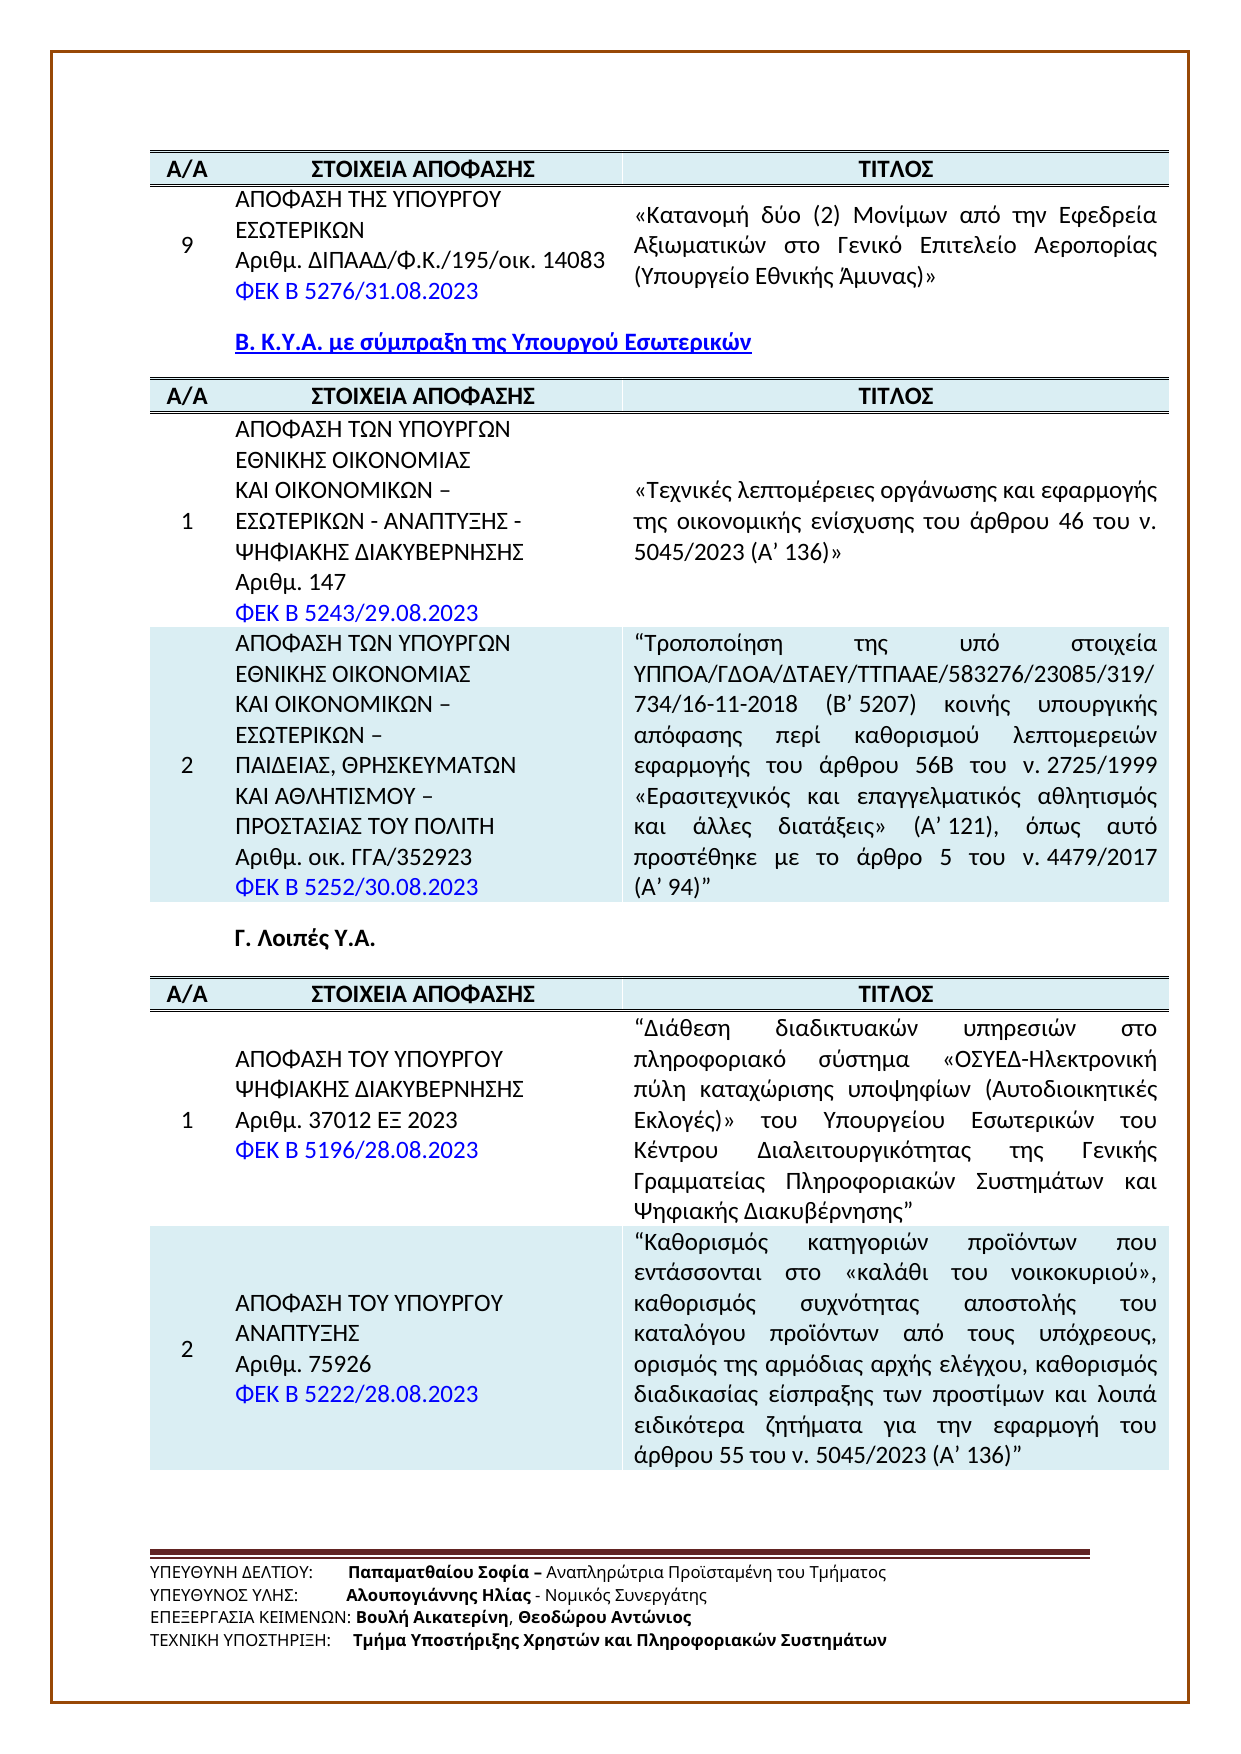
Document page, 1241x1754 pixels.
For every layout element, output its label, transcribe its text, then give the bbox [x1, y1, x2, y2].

table_cell ΑΠΟΦΑΣΗ ΤΩΝ ΥΠΟΥΡΓΩΝ ΕΘΝΙΚΗΣ ΟΙΚΟΝΟΜΙΑΣ ΚΑΙ ΟΙΚΟΝΟΜΙΚΩΝ – ΕΣΩΤΕΡΙΚΩΝ – ΠΑΙΔΕΙΑΣ, ΘΡΗΣΚΕΥΜΑΤΩΝ ΚΑΙ ΑΘΛΗΤΙΣΜΟΥ – ΠΡΟΣΤΑΣΙΑΣ ΤΟΥ ΠΟΛΙΤΗ Αριθμ. οικ. ΓΓΑ/352923 ΦΕΚ B 5252/30.08.2023 [224, 627, 622, 902]
table_header ΣΤΟΙΧΕΙΑ ΑΠΟΦΑΣΗΣ [224, 979, 622, 1009]
table_cell 2 [150, 627, 224, 902]
subtitle Γ. Λοιπές Υ.Α. [150, 922, 1053, 953]
table_header A/A [150, 979, 224, 1009]
table_cell ΑΠΟΦΑΣΗ ΤΟΥ ΥΠΟΥΡΓΟΥ ΨΗΦΙΑΚΗΣ ΔΙΑΚΥΒΕΡΝΗΣΗΣ Αριθμ. 37012 ΕΞ 2023 ΦΕΚ B 5196/28.08.2023 [224, 1012, 622, 1226]
table_header A/A [150, 153, 224, 184]
table_header ΤΙΤΛΟΣ [623, 380, 1169, 411]
table_header ΣΤΟΙΧΕΙΑ ΑΠΟΦΑΣΗΣ [224, 380, 622, 411]
table_cell ΑΠΟΦΑΣΗ ΤΟΥ ΥΠΟΥΡΓΟΥ ΑΝΑΠΤΥΞΗΣ Αριθμ. 75926 ΦΕΚ B 5222/28.08.2023 [224, 1226, 622, 1470]
table_header A/A [150, 380, 224, 411]
table_header ΣΤΟΙΧΕΙΑ ΑΠΟΦΑΣΗΣ [224, 153, 622, 184]
subtitle Β. Κ.Υ.Α. με σύμπραξη της Υπουργού Εσωτερικών [150, 326, 1053, 357]
table_cell «Κατανομή δύο (2) Μονίμων από την Εφεδρεία Αξιωματικών στο Γενικό Επιτελείο Αεροπορίας (Υπουργείο Εθνικής Άμυνας)» [623, 187, 1169, 306]
table_cell ΑΠΟΦΑΣΗ ΤΗΣ ΥΠΟΥΡΓΟΥ ΕΣΩΤΕΡΙΚΩΝ Αριθμ. ΔΙΠΑΑΔ/Φ.Κ./195/οικ. 14083 ΦΕΚ B 5276/31.08.2023 [224, 187, 622, 306]
table_cell “Διάθεση διαδικτυακών υπηρεσιών στο πληροφοριακό σύστημα «ΟΣΥΕΔ-Ηλεκτρονική πύλη καταχώρισης υποψηφίων (Αυτοδιοικητικές Εκλογές)» του Υπουργείου Εσωτερικών του Κέντρου Διαλειτουργικότητας της Γενικής Γραμματείας Πληροφοριακών Συστημάτων και Ψηφιακής Διακυβέρνησης” [623, 1012, 1169, 1226]
table_cell 2 [150, 1226, 224, 1470]
table_cell “Καθορισμός κατηγοριών προϊόντων που εντάσσονται στο «καλάθι του νοικοκυριού», καθορισμός συχνότητας αποστολής του καταλόγου προϊόντων από τους υπόχρεους, ορισμός της αρμόδιας αρχής ελέγχου, καθορισμός διαδικασίας είσπραξης των προστίμων και λοιπά ειδικότερα ζητήματα για την εφαρμογή του άρθρου 55 του ν. 5045/2023 (Α’ 136)” [623, 1226, 1169, 1470]
table_cell ΑΠΟΦΑΣΗ ΤΩΝ ΥΠΟΥΡΓΩΝ ΕΘΝΙΚΗΣ ΟΙΚΟΝΟΜΙΑΣ ΚΑΙ ΟΙΚΟΝΟΜΙΚΩΝ – ΕΣΩΤΕΡΙΚΩΝ - ΑΝΑΠΤΥΞΗΣ - ΨΗΦΙΑΚΗΣ ΔΙΑΚΥΒΕΡΝΗΣΗΣ Αριθμ. 147 ΦΕΚ B 5243/29.08.2023 [224, 414, 622, 627]
table_header ΤΙΤΛΟΣ [623, 979, 1169, 1009]
table_cell «Τεχνικές λεπτομέρειες οργάνωσης και εφαρμογής της οικονομικής ενίσχυσης του άρθρου 46 του ν. 5045/2023 (Α’ 136)» [623, 414, 1169, 627]
table_cell “Τροποποίηση της υπό στοιχεία ΥΠΠΟΑ/ΓΔΟΑ/ΔΤΑΕΥ/ΤΤΠΑΑΕ/583276/23085/319/734/16-11-2018 (Β’ 5207) κοινής υπουργικής απόφασης περί καθορισμού λεπτομερειών εφαρμογής του άρθρου 56Β του ν. 2725/1999 «Ερασιτεχνικός και επαγγελματικός αθλητισμός και άλλες διατάξεις» (Α’ 121), όπως αυτό προστέθηκε με το άρθρο 5 του ν. 4479/2017 (Α’ 94)” [623, 627, 1169, 902]
table_cell 9 [150, 187, 224, 306]
table_cell 1 [150, 1012, 224, 1226]
table_header ΤΙΤΛΟΣ [623, 153, 1169, 184]
table_cell 1 [150, 414, 224, 627]
